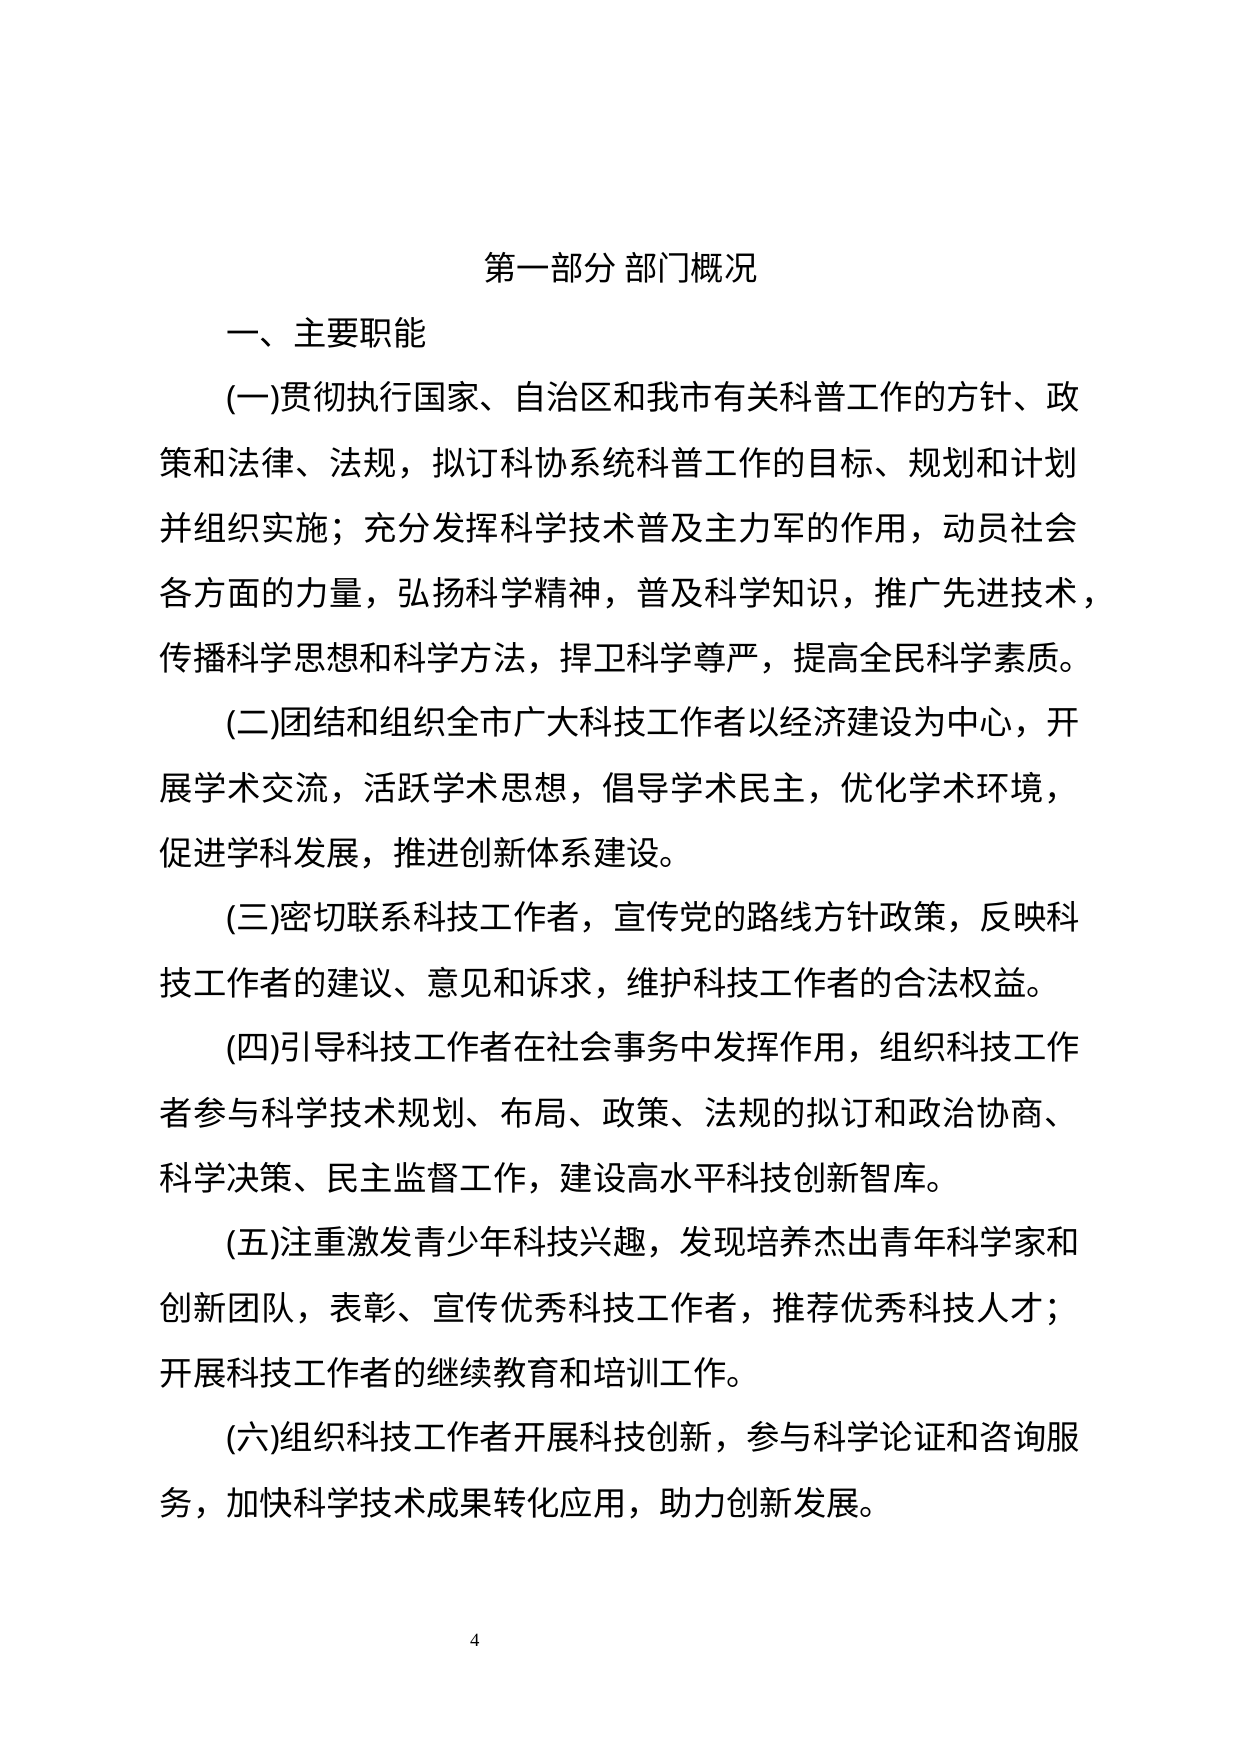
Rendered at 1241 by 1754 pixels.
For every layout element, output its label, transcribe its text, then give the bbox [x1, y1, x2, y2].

text (五)注重激发青少年科技兴趣，发现培养杰出青年科学家和创新团队，表彰、宣传优秀科技工作者，推荐优秀科技人才；开展科技工作者的继续教育和培训工作。 [159, 1208, 1081, 1403]
text (三)密切联系科技工作者，宣传党的路线方针政策，反映科技工作者的建议、意见和诉求，维护科技工作者的合法权益。 [159, 883, 1081, 1013]
text (一)贯彻执行国家、自治区和我市有关科普工作的方针、政策和法律、法规，拟订科协系统科普工作的目标、规划和计划并组织实施；充分发挥科学技术普及主力军的作用，动员社会各方面的力量，弘扬科学精神，普及科学知识，推广先进技术，传播科学思想和科学方法，捍卫科学尊严，提高全民科学素质。 [159, 363, 1081, 688]
text 一、主要职能 [159, 298, 1081, 363]
text (二)团结和组织全市广大科技工作者以经济建设为中心，开展学术交流，活跃学术思想，倡导学术民主，优化学术环境，促进学科发展，推进创新体系建设。 [159, 688, 1081, 883]
text (四)引导科技工作者在社会事务中发挥作用，组织科技工作者参与科学技术规划、布局、政策、法规的拟订和政治协商、科学决策、民主监督工作，建设高水平科技创新智库。 [159, 1013, 1081, 1208]
text 第一部分 部门概况 [159, 233, 1081, 298]
text (六)组织科技工作者开展科技创新，参与科学论证和咨询服务，加快科学技术成果转化应用，助力创新发展。 [159, 1403, 1081, 1533]
